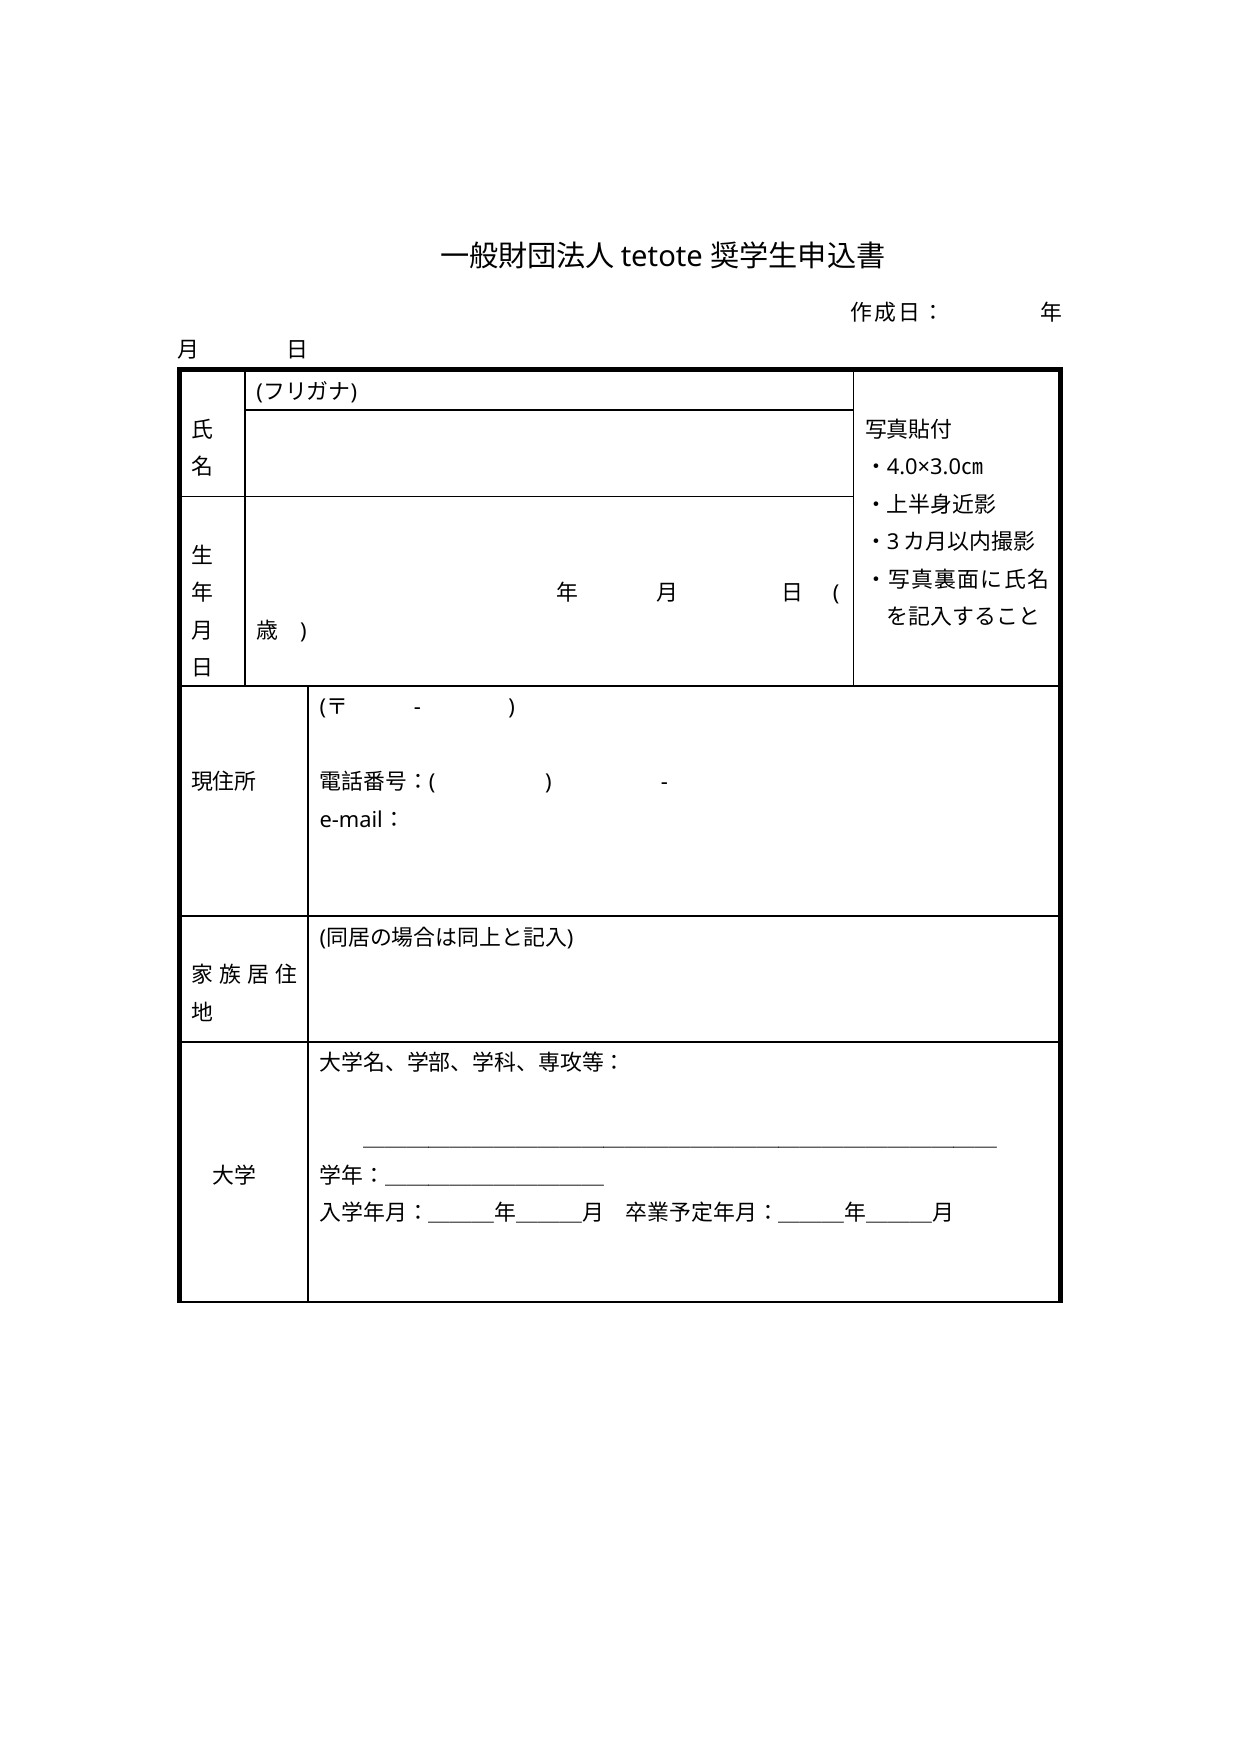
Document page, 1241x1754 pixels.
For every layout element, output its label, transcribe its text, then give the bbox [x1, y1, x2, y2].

text 作成日： 年 月 日 [177, 292, 1063, 367]
table_header 写真貼付 ・4.0×3.0㎝ ・上半身近影 ・3カ月以内撮影 ・写真裏面に氏名を記入すること [854, 372, 1058, 685]
table_cell (同居の場合は同上と記入) [309, 917, 1058, 1041]
text 一般財団法人tetote 奨学生申込書 [177, 217, 1063, 292]
table_header (フリガナ) [246, 372, 853, 409]
table_header 氏名 [182, 372, 244, 496]
table_cell 家族居住地 [182, 917, 307, 1041]
table_cell 年 月 日 ( 歳 ) [246, 497, 853, 685]
table_cell (〒 - ) 電話番号：( ) - e-mail： [309, 687, 1058, 915]
table_cell 生年月日 [182, 497, 244, 685]
table_cell 大学 [182, 1043, 307, 1301]
table_cell [246, 411, 853, 496]
table_cell 大学名、学部、学科、専攻等： ＿＿＿＿＿＿＿＿＿＿＿＿＿＿＿＿＿＿＿＿＿＿＿＿＿＿＿＿＿ 学年：＿＿＿＿＿＿＿＿＿＿ 入学年月：＿＿＿年＿＿＿月 卒業予定年月：＿＿＿年＿＿＿月 [309, 1043, 1058, 1301]
table_cell 現住所 [182, 687, 307, 915]
